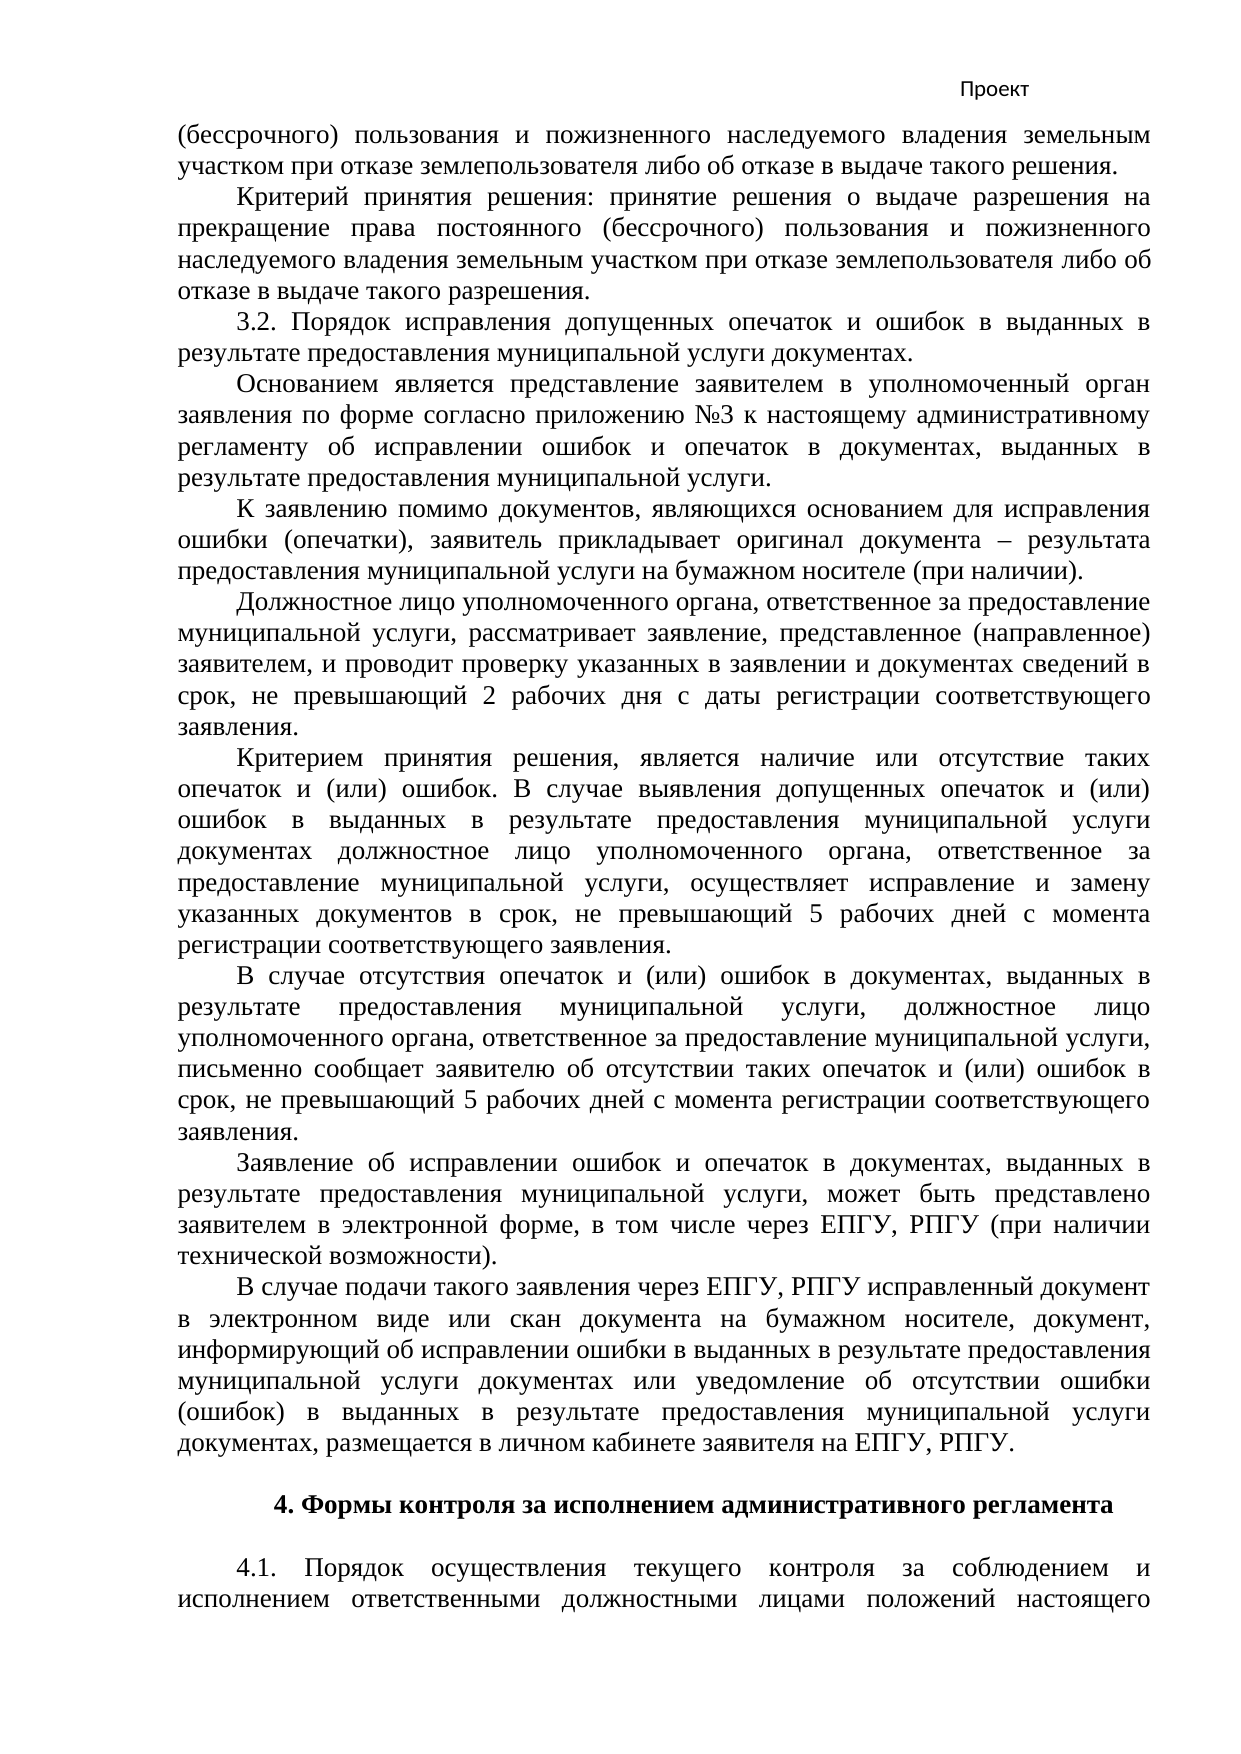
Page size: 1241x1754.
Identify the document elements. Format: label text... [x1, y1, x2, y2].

text Должностное лицо уполномоченного органа, ответственное за предоставление муниципальной услуги, рассматривает заявление, представленное (направленное) заявителем, и проводит проверку указанных в заявлении и документах сведений в срок, не превышающий 2 рабочих дня с даты регистрации соответствующего заявления. [177, 585, 1152, 741]
text К заявлению помимо документов, являющихся основанием для исправления ошибки (опечатки), заявитель прикладывает оригинал документа – результата предоставления муниципальной услуги на бумажном носителе (при наличии). [177, 492, 1152, 585]
text Критерием принятия решения, является наличие или отсутствие таких опечаток и (или) ошибок. В случае выявления допущенных опечаток и (или) ошибок в выданных в результате предоставления муниципальной услуги документах должностное лицо уполномоченного органа, ответственное за предоставление муниципальной услуги, осуществляет исправление и замену указанных документов в срок, не превышающий 5 рабочих дней с момента регистрации соответствующего заявления. [177, 741, 1152, 959]
text 3.2. Порядок исправления допущенных опечаток и ошибок в выданных в результате предоставления муниципальной услуги документах. [177, 305, 1152, 367]
text В случае отсутствия опечаток и (или) ошибок в документах, выданных в результате предоставления муниципальной услуги, должностное лицо уполномоченного органа, ответственное за предоставление муниципальной услуги, письменно сообщает заявителю об отсутствии таких опечаток и (или) ошибок в срок, не превышающий 5 рабочих дней с момента регистрации соответствующего заявления. [177, 959, 1152, 1146]
text В случае подачи такого заявления через ЕПГУ, РПГУ исправленный документ в электронном виде или скан документа на бумажном носителе, документ, информирующий об исправлении ошибки в выданных в результате предоставления муниципальной услуги документах или уведомление об отсутствии ошибки (ошибок) в выданных в результате предоставления муниципальной услуги документах, размещается в личном кабинете заявителя на ЕПГУ, РПГУ. [177, 1271, 1152, 1457]
text Основанием является представление заявителем в уполномоченный орган заявления по форме согласно приложению №3 к настоящему административному регламенту об исправлении ошибок и опечаток в документах, выданных в результате предоставления муниципальной услуги. [177, 367, 1152, 492]
text Заявление об исправлении ошибок и опечаток в документах, выданных в результате предоставления муниципальной услуги, может быть представлено заявителем в электронной форме, в том числе через ЕПГУ, РПГУ (при наличии технической возможности). [177, 1146, 1152, 1271]
text Критерий принятия решения: принятие решения о выдаче разрешения на прекращение права постоянного (бессрочного) пользования и пожизненного наследуемого владения земельным участком при отказе землепользователя либо об отказе в выдаче такого разрешения. [177, 180, 1152, 305]
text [177, 1551, 1152, 1613]
title 4. Формы контроля за исполнением административного регламента [177, 1488, 1152, 1520]
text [177, 118, 1152, 180]
